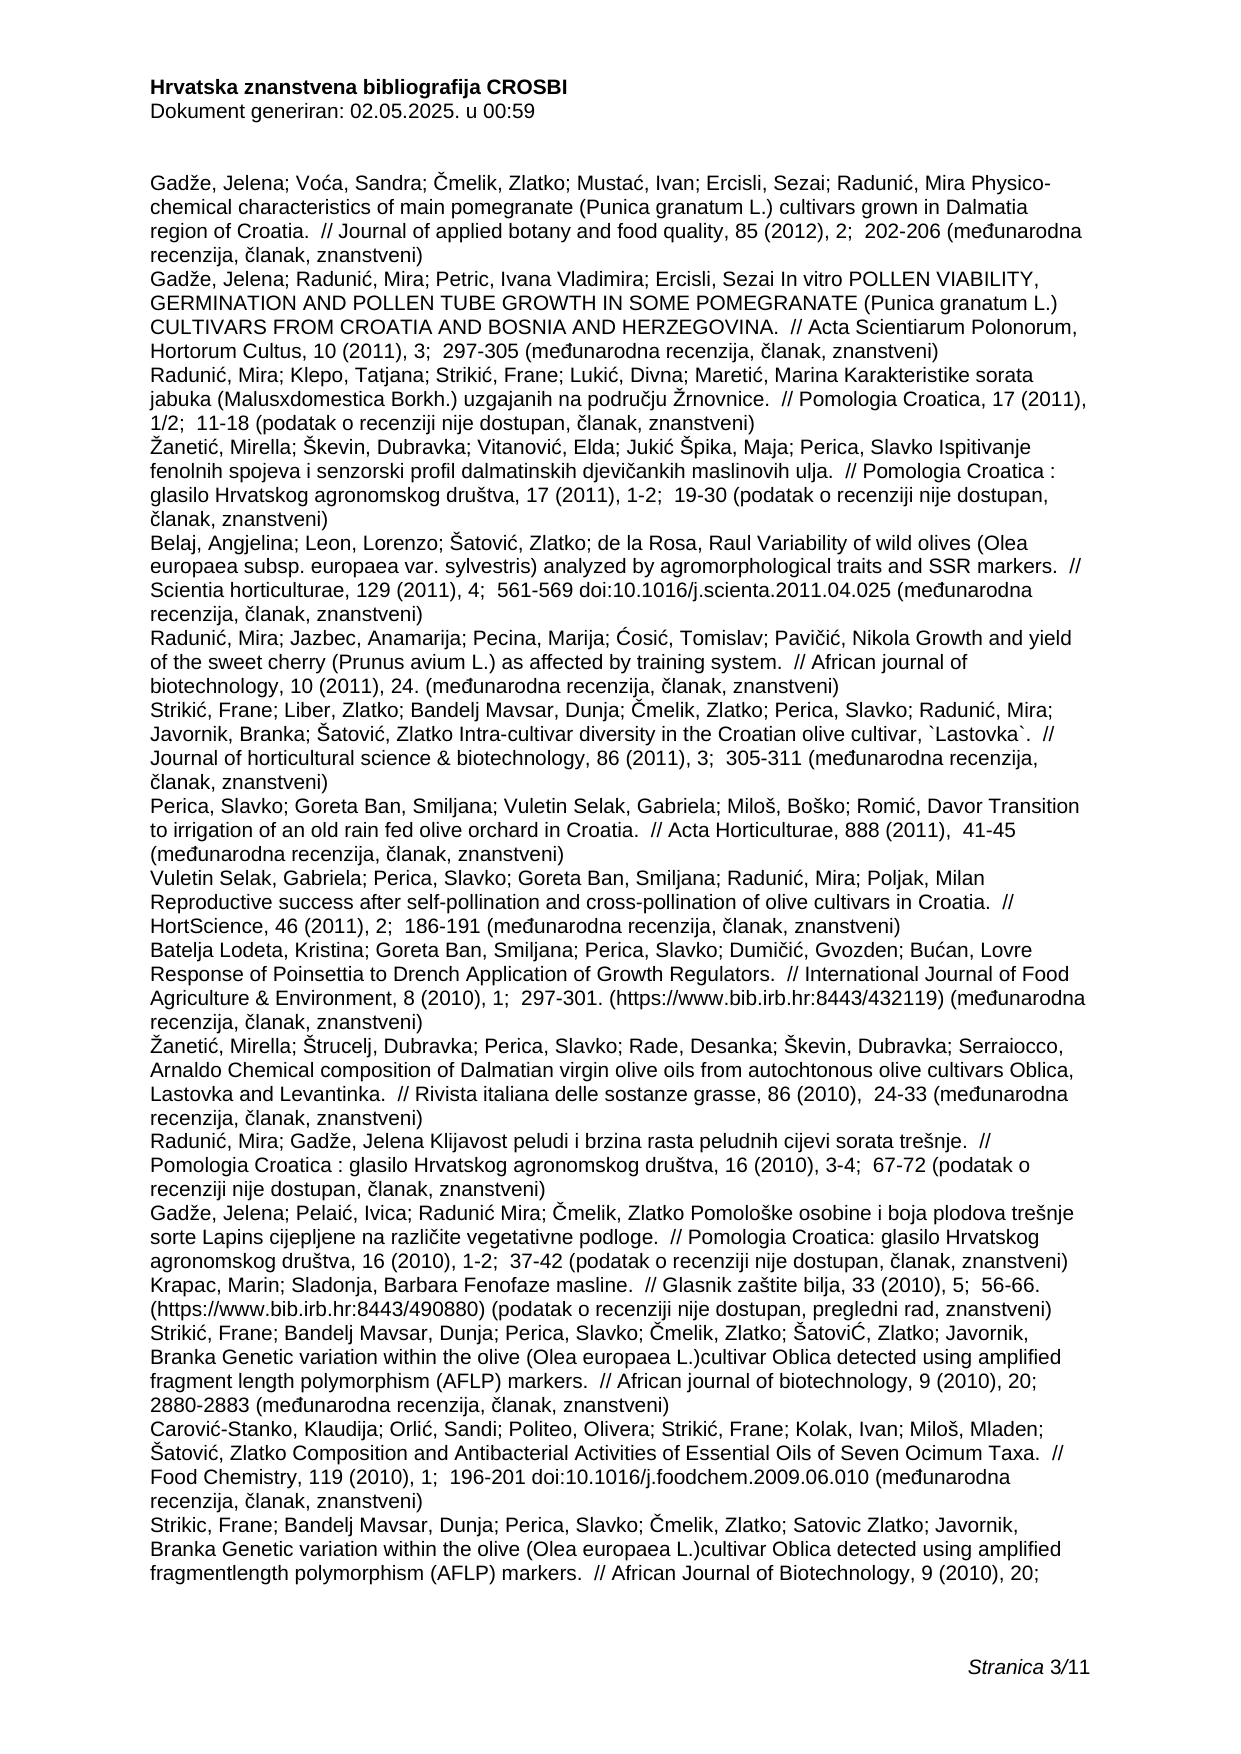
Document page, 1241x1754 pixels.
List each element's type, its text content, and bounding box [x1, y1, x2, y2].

text Krapac, Marin; Sladonja, Barbara [150, 1273, 1090, 1321]
text Žanetić, Mirella; Škevin, Dubravka; Vitanović, Elda; Jukić Špika, Maja; Perica, Slavko [150, 434, 1090, 530]
text Strikić, Frane; Liber, Zlatko; Bandelj Mavsar, Dunja; Čmelik, Zlatko; Perica, Slavko; Radunić, Mira; Javornik, Branka; Šatović, Zlatko [150, 698, 1090, 794]
text Carović-Stanko, Klaudija; Orlić, Sandi; Politeo, Olivera; Strikić, Frane; Kolak, Ivan; Miloš, Mladen; Šatović, Zlatko [150, 1417, 1090, 1513]
text Radunić, Mira; Gadže, Jelena [150, 1129, 1090, 1201]
text Strikić, Frane; Bandelj Mavsar, Dunja; Perica, Slavko; Čmelik, Zlatko; ŠatoviĆ, Zlatko; Javornik, Branka [150, 1321, 1090, 1417]
text Radunić, Mira; Klepo, Tatjana; Strikić, Frane; Lukić, Divna; Maretić, Marina [150, 363, 1090, 434]
text Batelja Lodeta, Kristina; Goreta Ban, Smiljana; Perica, Slavko; Dumičić, Gvozden; Bućan, Lovre [150, 938, 1090, 1033]
text Žanetić, Mirella; Štrucelj, Dubravka; Perica, Slavko; Rade, Desanka; Škevin, Dubravka; Serraiocco, Arnaldo [150, 1033, 1090, 1129]
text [150, 1513, 1090, 1584]
text Vuletin Selak, Gabriela; Perica, Slavko; Goreta Ban, Smiljana; Radunić, Mira; Poljak, Milan [150, 866, 1090, 938]
text Gadže, Jelena; Radunić, Mira; Petric, Ivana Vladimira; Ercisli, Sezai [150, 267, 1090, 363]
text Radunić, Mira; Jazbec, Anamarija; Pecina, Marija; Ćosić, Tomislav; Pavičić, Nikola [150, 626, 1090, 698]
text Belaj, Angjelina; Leon, Lorenzo; Šatović, Zlatko; de la Rosa, Raul [150, 530, 1090, 626]
text Gadže, Jelena; Voća, Sandra; Čmelik, Zlatko; Mustać, Ivan; Ercisli, Sezai; Radunić, Mira [150, 171, 1090, 267]
text Gadže, Jelena; Pelaić, Ivica; Radunić Mira; Čmelik, Zlatko [150, 1201, 1090, 1273]
text Perica, Slavko; Goreta Ban, Smiljana; Vuletin Selak, Gabriela; Miloš, Boško; Romić, Davor [150, 794, 1090, 866]
